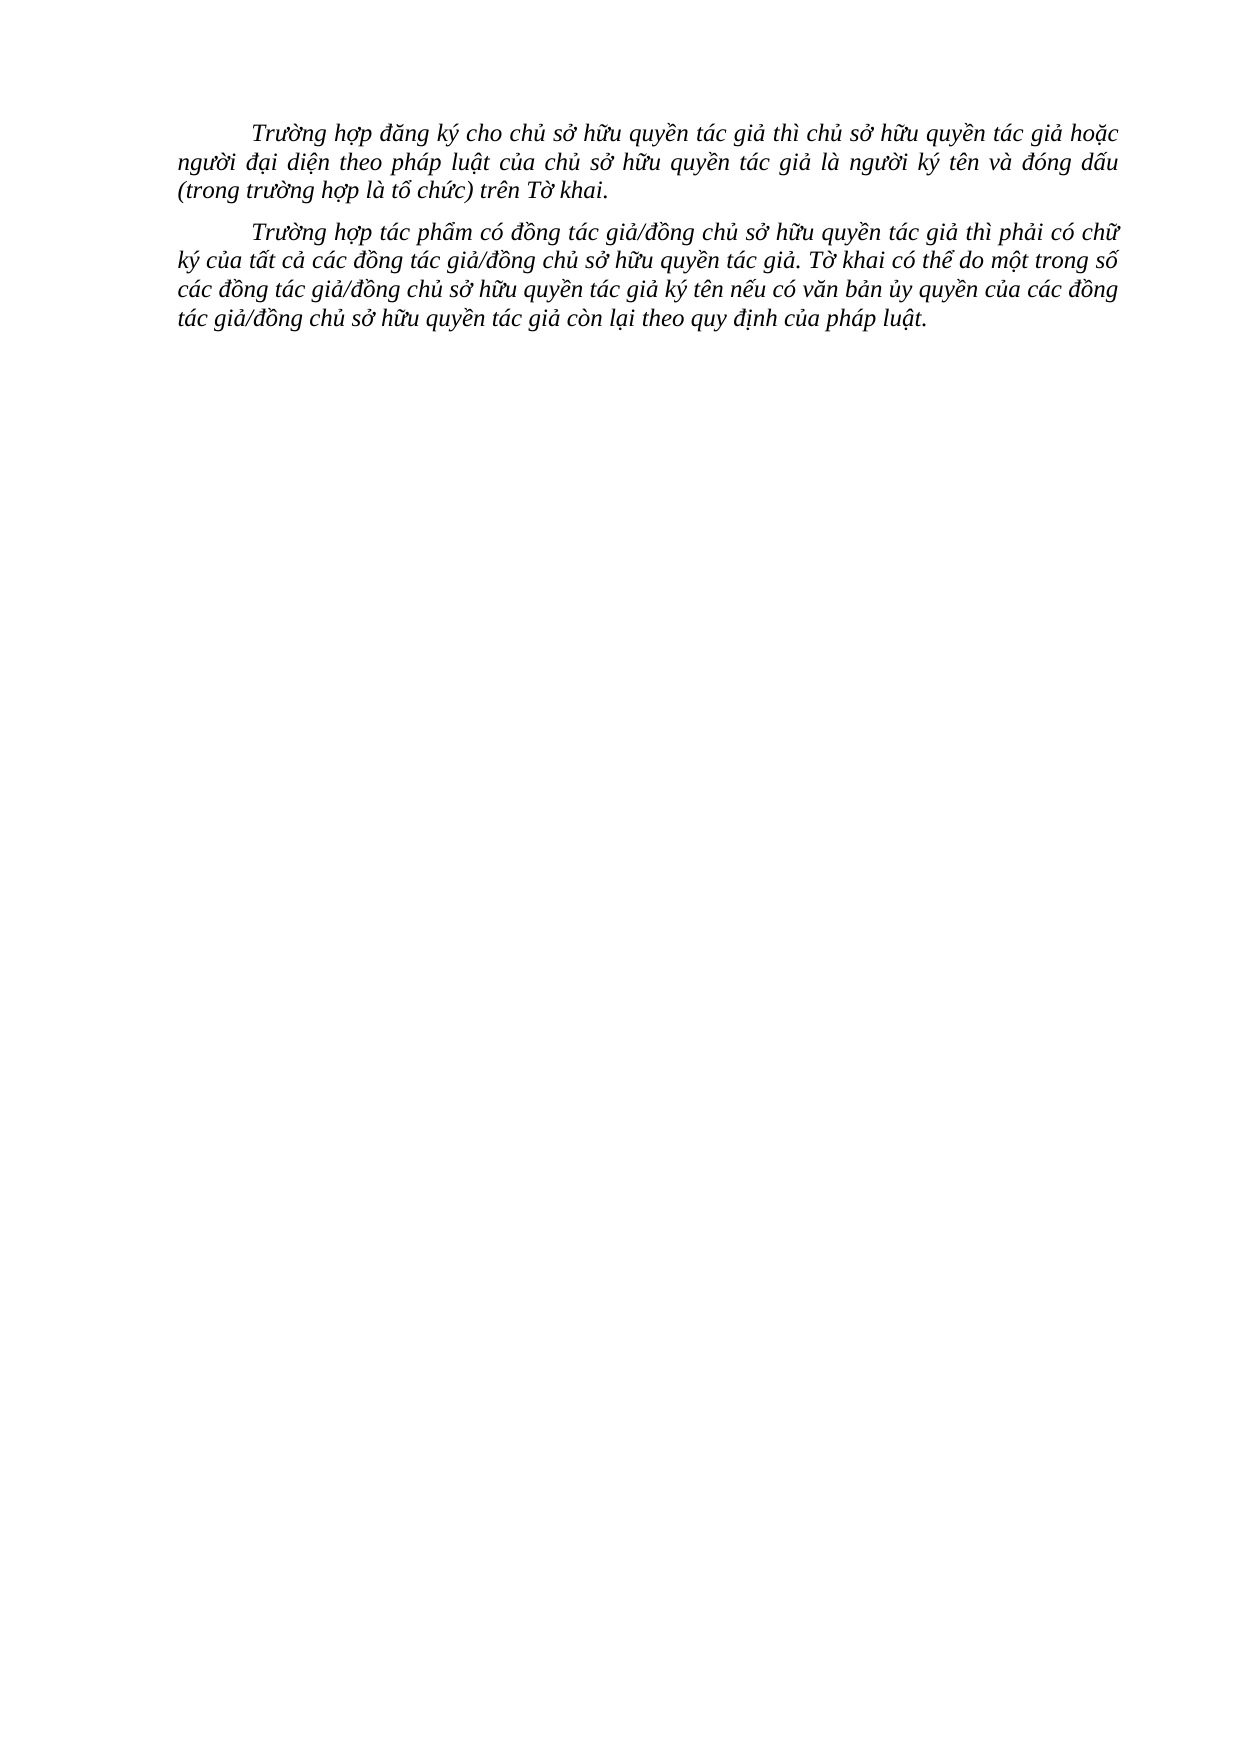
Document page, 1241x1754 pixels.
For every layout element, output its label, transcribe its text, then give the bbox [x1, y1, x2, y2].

text Trường hợp đăng ký cho chủ sở hữu quyền tác giả thì chủ sở hữu quyền tác giả hoặc người đại diện theo pháp luật của chủ sở hữu quyền tác giả là người ký tên và đóng dấu (trong trường hợp là tổ chức) trên Tờ khai. [177, 118, 1122, 204]
text Trường hợp tác phẩm có đồng tác giả/đồng chủ sở hữu quyền tác giả thì phải có chữ ký của tất cả các đồng tác giả/đồng chủ sở hữu quyền tác giả. Tờ khai có thể do một trong số các đồng tác giả/đồng chủ sở hữu quyền tác giả ký tên nếu có văn bản ủy quyền của các đồng tác giả/đồng chủ sở hữu quyền tác giả còn lại theo quy định của pháp luật. [177, 217, 1122, 332]
